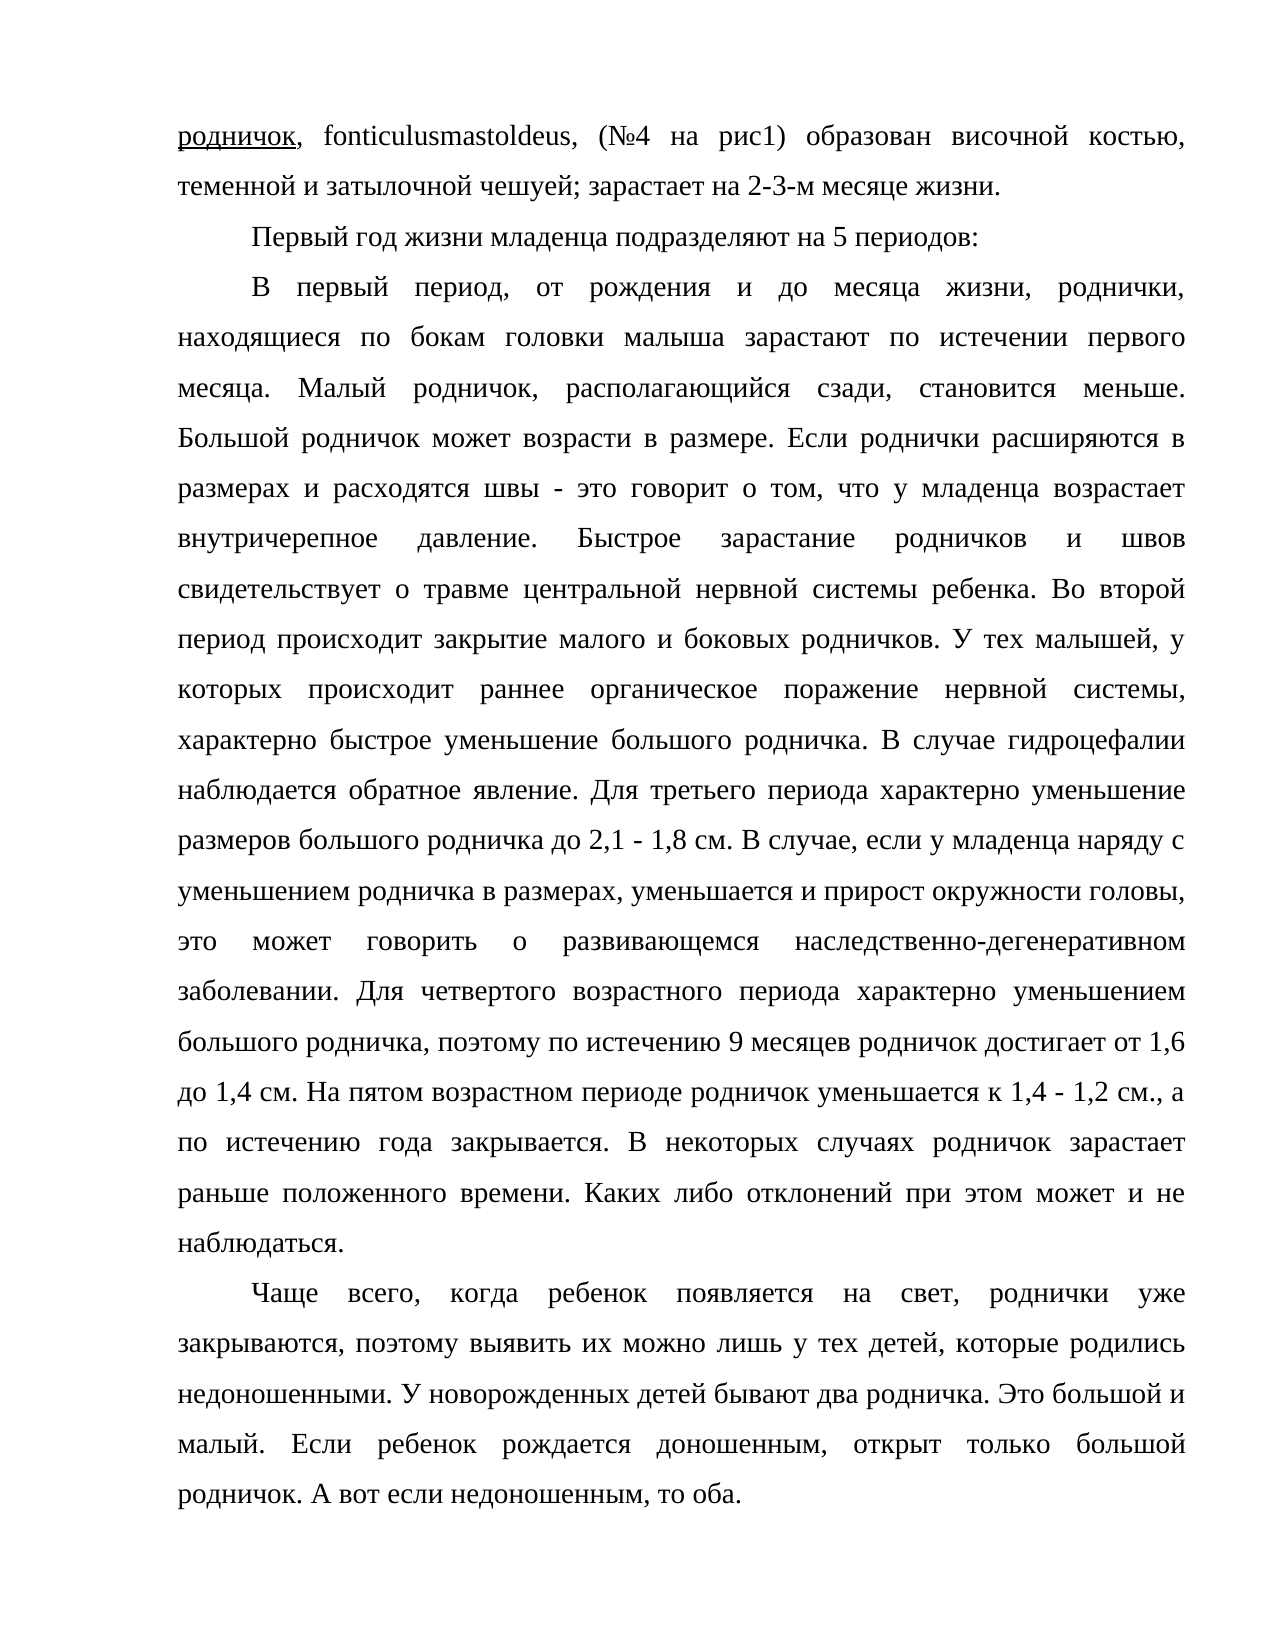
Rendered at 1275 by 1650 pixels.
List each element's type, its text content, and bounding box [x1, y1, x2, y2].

text В первый период, от рождения и до месяца жизни, роднички, находящиеся по бокам головки малыша зарастают по истечении первого месяца. Малый родничок, располагающийся сзади, становится меньше. Большой родничок может возрасти в размере. Если роднички расширяются в размерах и расходятся швы - это говорит о том, что у младенца возрастает внутричерепное давление. Быстрое зарастание родничков и швов свидетельствует о травме центральной нервной системы ребенка. Во второй период происходит закрытие малого и боковых родничков. У тех малышей, у которых происходит раннее органическое поражение нервной системы, характерно быстрое уменьшение большого родничка. В случае гидроцефалии наблюдается обратное явление. Для третьего периода характерно уменьшение размеров большого родничка до 2,1 - 1,8 см. В случае, если у младенца наряду с уменьшением родничка в размерах, уменьшается и прирост окружности головы, это может говорить о развивающемся наследственно-дегенеративном заболевании. Для четвертого возрастного периода характерно уменьшением большого родничка, поэтому по истечению 9 месяцев родничок достигает от 1,6 до 1,4 см. На пятом возрастном периоде родничок уменьшается к 1,4 - 1,2 см., а по истечению года закрывается. В некоторых случаях родничок зарастает раньше положенного времени. Каких либо отклонений при этом может и не наблюдаться. [177, 269, 1186, 1258]
text Чаще всего, когда ребенок появляется на свет, роднички уже закрываются, поэтому выявить их можно лишь у тех детей, которые родились недоношенными. У новорожденных детей бывают два родничка. Это большой и малый. Если ребенок рождается доношенным, открыт только большой родничок. А вот если недоношенным, то оба. [177, 1275, 1186, 1510]
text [177, 118, 1186, 202]
text Первый год жизни младенца подразделяют на 5 периодов: [177, 219, 1186, 252]
